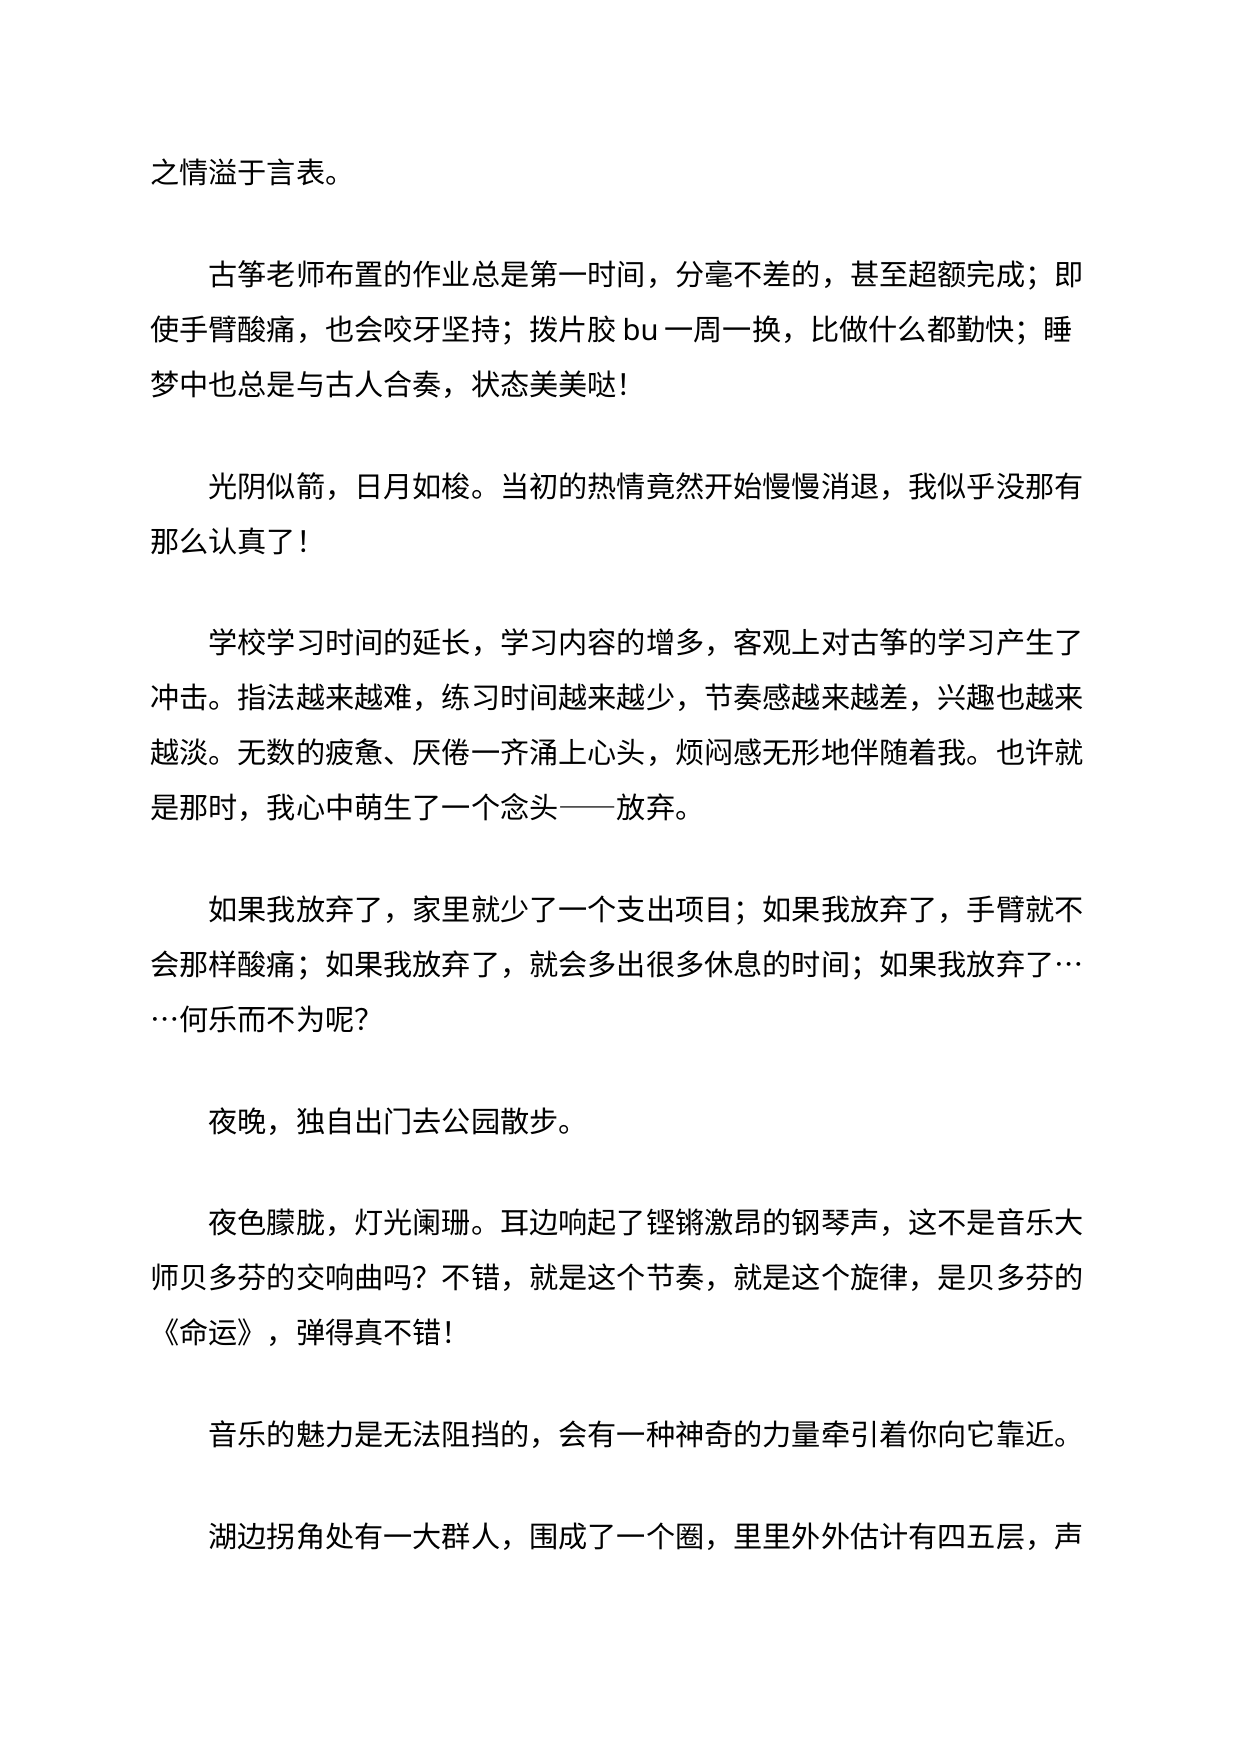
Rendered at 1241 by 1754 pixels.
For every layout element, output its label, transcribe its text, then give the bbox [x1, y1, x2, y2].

text 音乐的魅力是无法阻挡的，会有一种神奇的力量牵引着你向它靠近。 [150, 1411, 1090, 1454]
text 学校学习时间的延长，学习内容的增多，客观上对古筝的学习产生了冲击。指法越来越难，练习时间越来越少，节奏感越来越差，兴趣也越来越淡。无数的疲惫、厌倦一齐涌上心头，烦闷感无形地伴随着我。也许就是那时，我心中萌生了一个念头——放弃。 [150, 620, 1090, 827]
text 夜晚，独自出门去公园散步。 [150, 1098, 1090, 1140]
text 如果我放弃了，家里就少了一个支出项目；如果我放弃了，手臂就不会那样酸痛；如果我放弃了，就会多出很多休息的时间；如果我放弃了……何乐而不为呢？ [150, 887, 1090, 1039]
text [150, 150, 1090, 192]
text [150, 1513, 1090, 1556]
text 夜色朦胧，灯光阑珊。耳边响起了铿锵激昂的钢琴声，这不是音乐大师贝多芬的交响曲吗？不错，就是这个节奏，就是这个旋律，是贝多芬的《命运》，弹得真不错！ [150, 1200, 1090, 1352]
text 光阴似箭，日月如梭。当初的热情竟然开始慢慢消退，我似乎没那有那么认真了！ [150, 463, 1090, 561]
text 古筝老师布置的作业总是第一时间，分毫不差的，甚至超额完成；即使手臂酸痛，也会咬牙坚持；拨片胶bu一周一换，比做什么都勤快；睡梦中也总是与古人合奏，状态美美哒！ [150, 252, 1090, 404]
